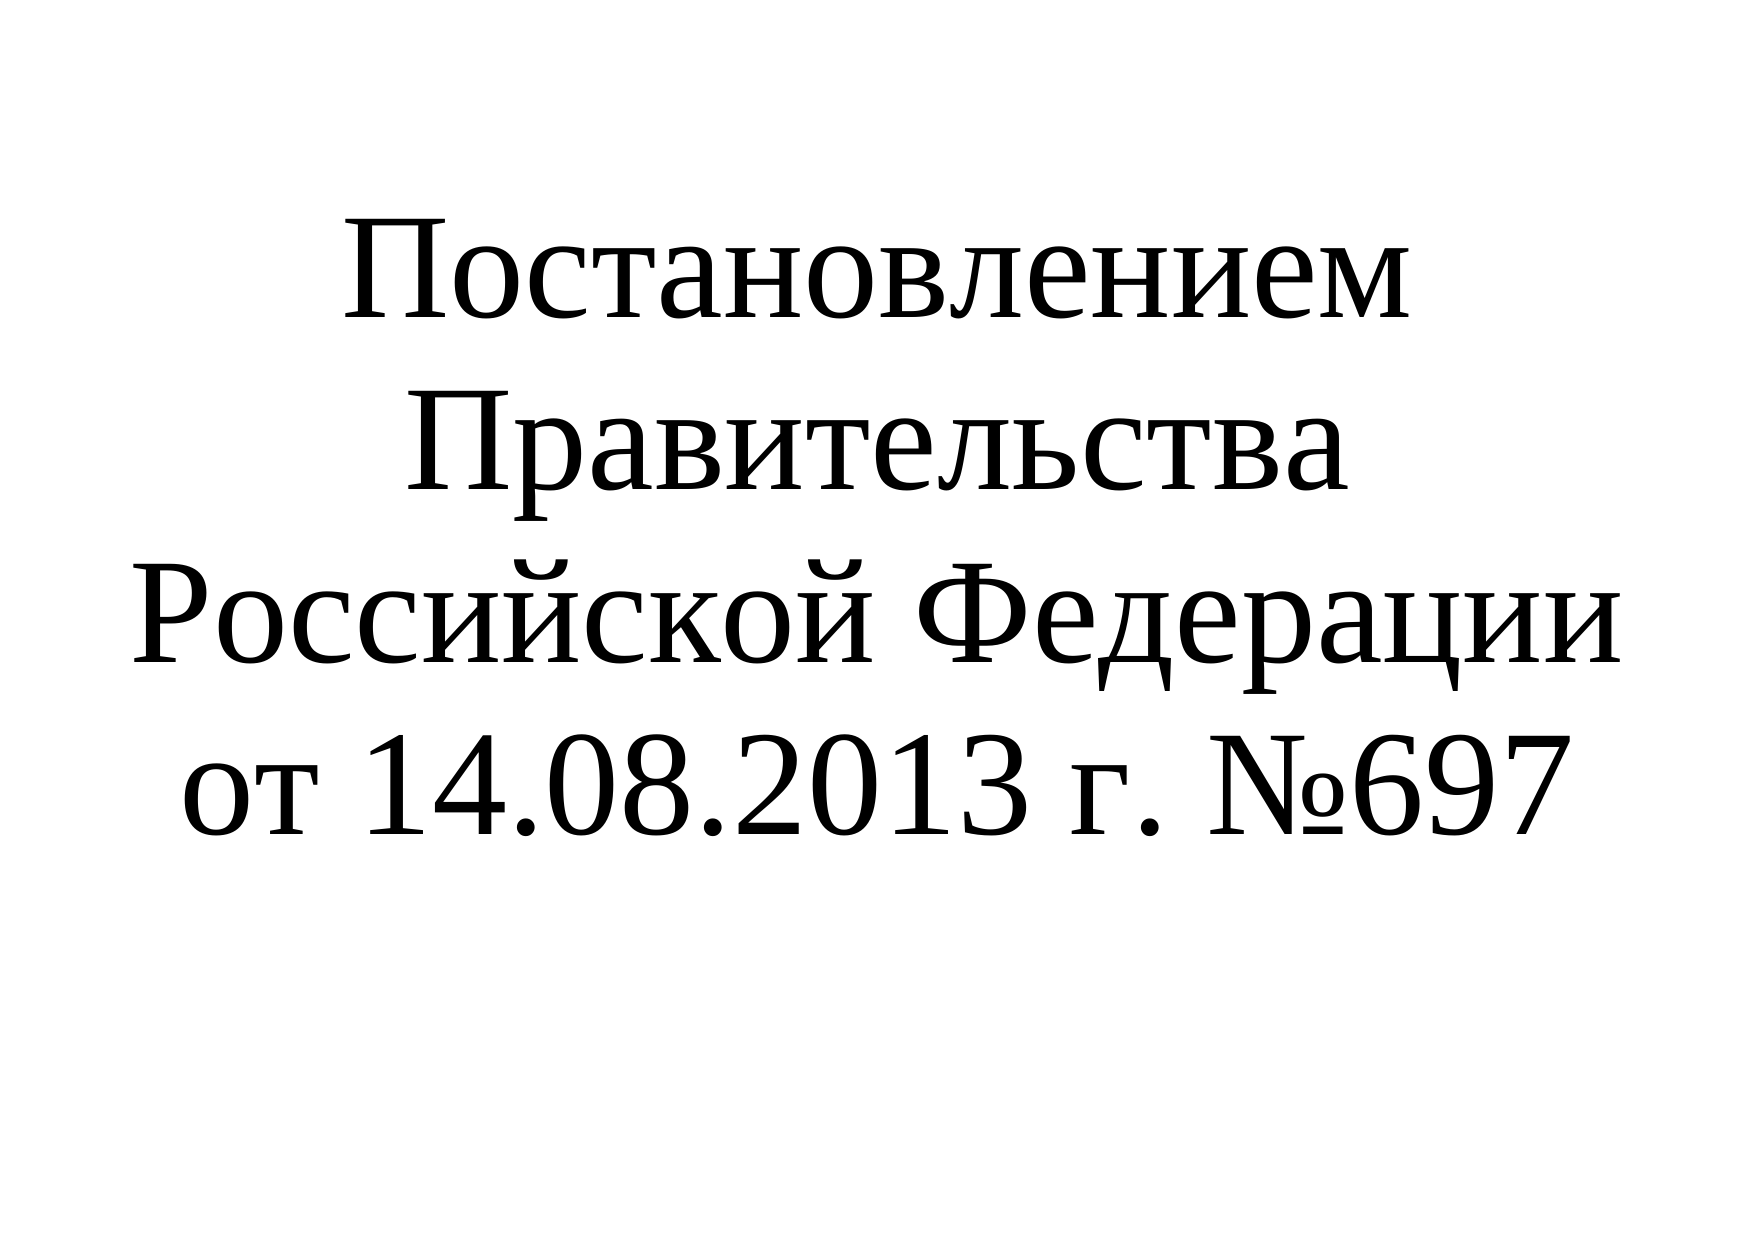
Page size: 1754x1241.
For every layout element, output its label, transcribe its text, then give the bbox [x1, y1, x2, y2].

text Постановлением [118, 177, 1636, 350]
text Правительства Российской Федерации от 14.08.2013 г. №697 [118, 350, 1636, 867]
